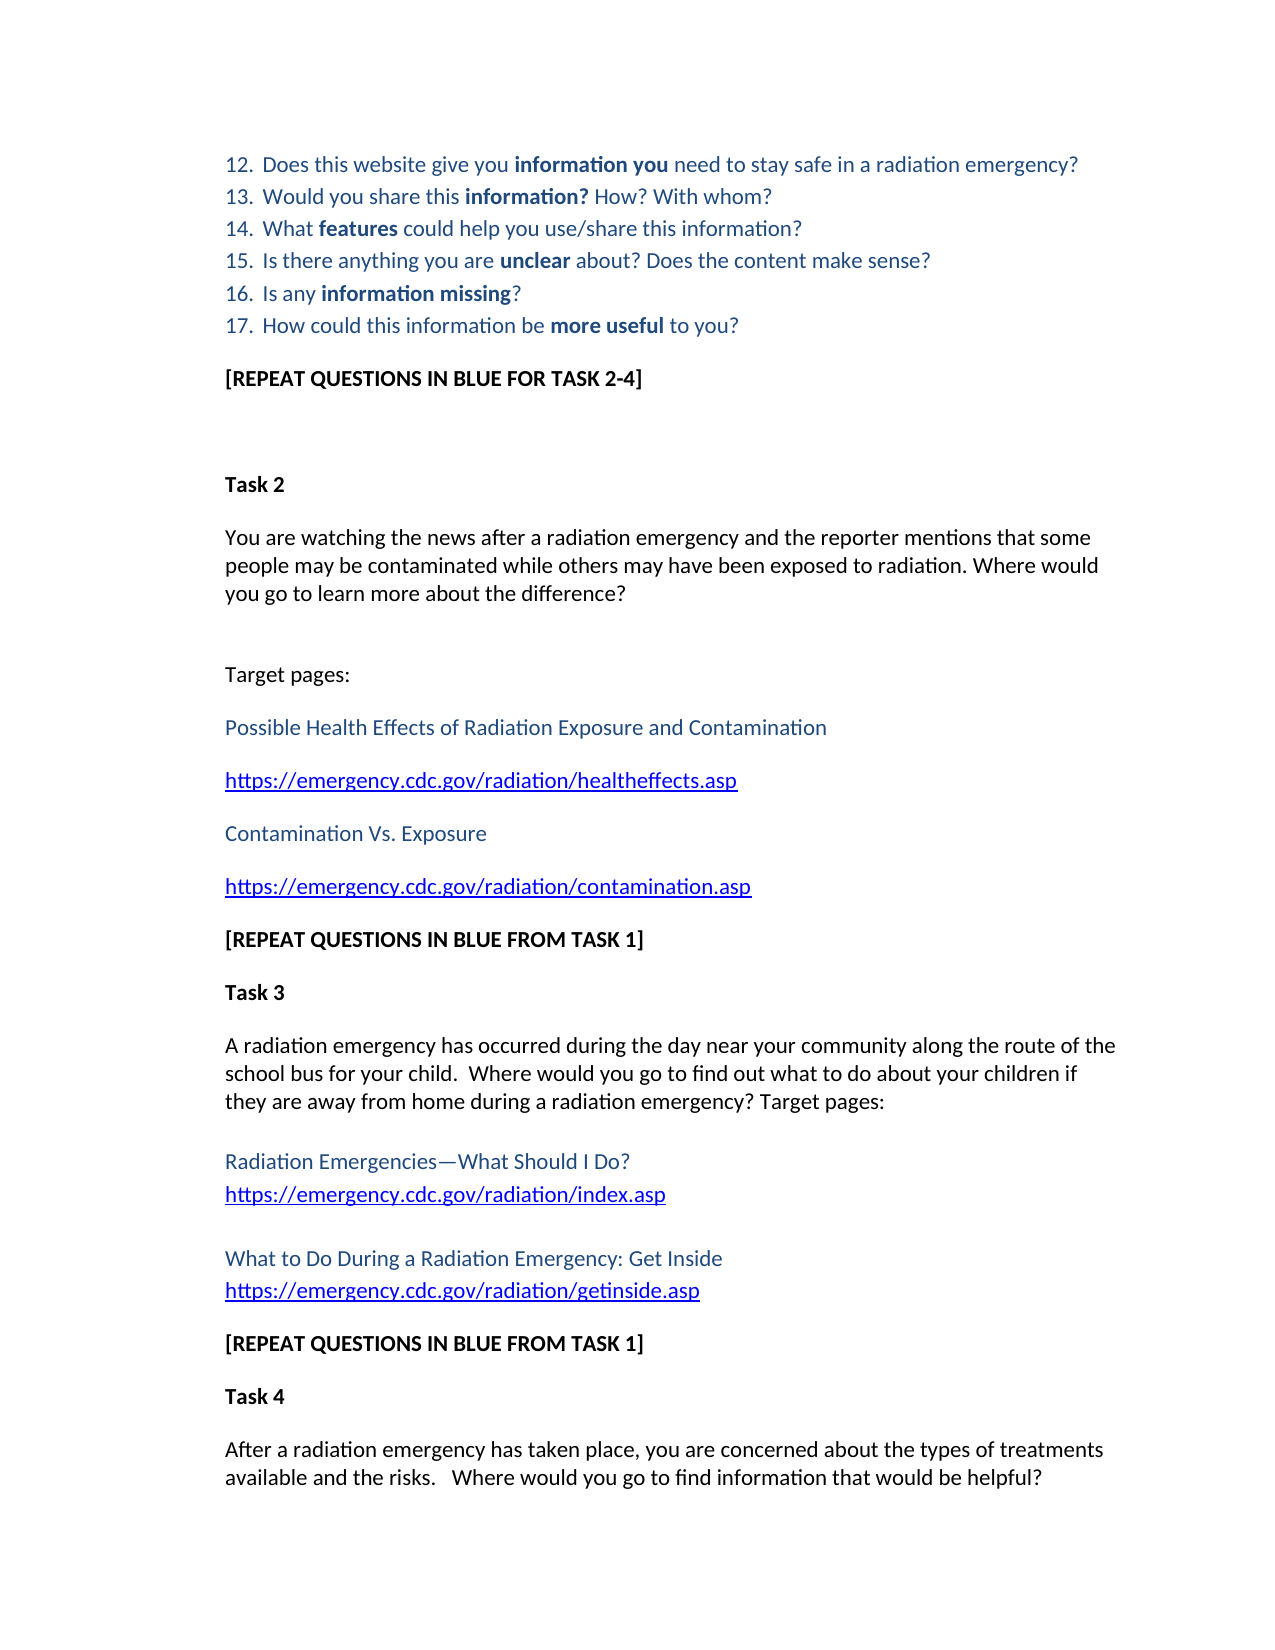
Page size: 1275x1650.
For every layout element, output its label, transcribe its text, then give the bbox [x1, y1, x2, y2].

text [REPEAT QUESTIONS IN BLUE FROM TASK 1] [225, 925, 1125, 953]
list Possible Health Effects of Radiation Exposure and Contamination [216, 713, 1125, 741]
text [REPEAT QUESTIONS IN BLUE FROM TASK 1] [225, 1329, 1125, 1357]
list Would you share this information? How? With whom? [225, 182, 1125, 210]
list Contamination Vs. Exposure [216, 819, 1125, 847]
list Does this website give you information you need to stay safe in a radiation emergency? [225, 150, 1125, 178]
text [REPEAT QUESTIONS IN BLUE FOR TASK 2-4] [225, 364, 1125, 392]
list After a radiation emergency has taken place, you are concerned about the types of treatments available and the risks. Where would you go to find information that would be helpful? [225, 1435, 1125, 1491]
list Radiation Emergencies—What Should I Do? [216, 1147, 1125, 1176]
text https://emergency.cdc.gov/radiation/contamination.asp [150, 872, 1125, 900]
list https://emergency.cdc.gov/radiation/getinside.asp [225, 1276, 1125, 1304]
text https://emergency.cdc.gov/radiation/healtheffects.asp [150, 766, 1125, 794]
list How could this information be more useful to you? [225, 311, 1125, 339]
list Is any information missing? [225, 279, 1125, 307]
list A radiation emergency has occurred during the day near your community along the route of the school bus for your child. Where would you go to find out what to do about your children if they are away from home during a radiation emergency? Target pages: [225, 1031, 1125, 1115]
text Task 2 [225, 470, 1125, 498]
list Is there anything you are unclear about? Does the content make sense? [225, 247, 1125, 274]
text Task 3 [225, 978, 1125, 1006]
list You are watching the news after a radiation emergency and the reporter mentions that some people may be contaminated while others may have been exposed to radiation. Where would you go to learn more about the difference? [225, 523, 1125, 607]
text Task 4 [225, 1382, 1125, 1410]
text Target pages: [225, 660, 1125, 688]
list https://emergency.cdc.gov/radiation/index.asp [225, 1180, 1125, 1208]
list What to Do During a Radiation Emergency: Get Inside [216, 1244, 1125, 1272]
list What features could help you use/share this information? [225, 214, 1125, 242]
